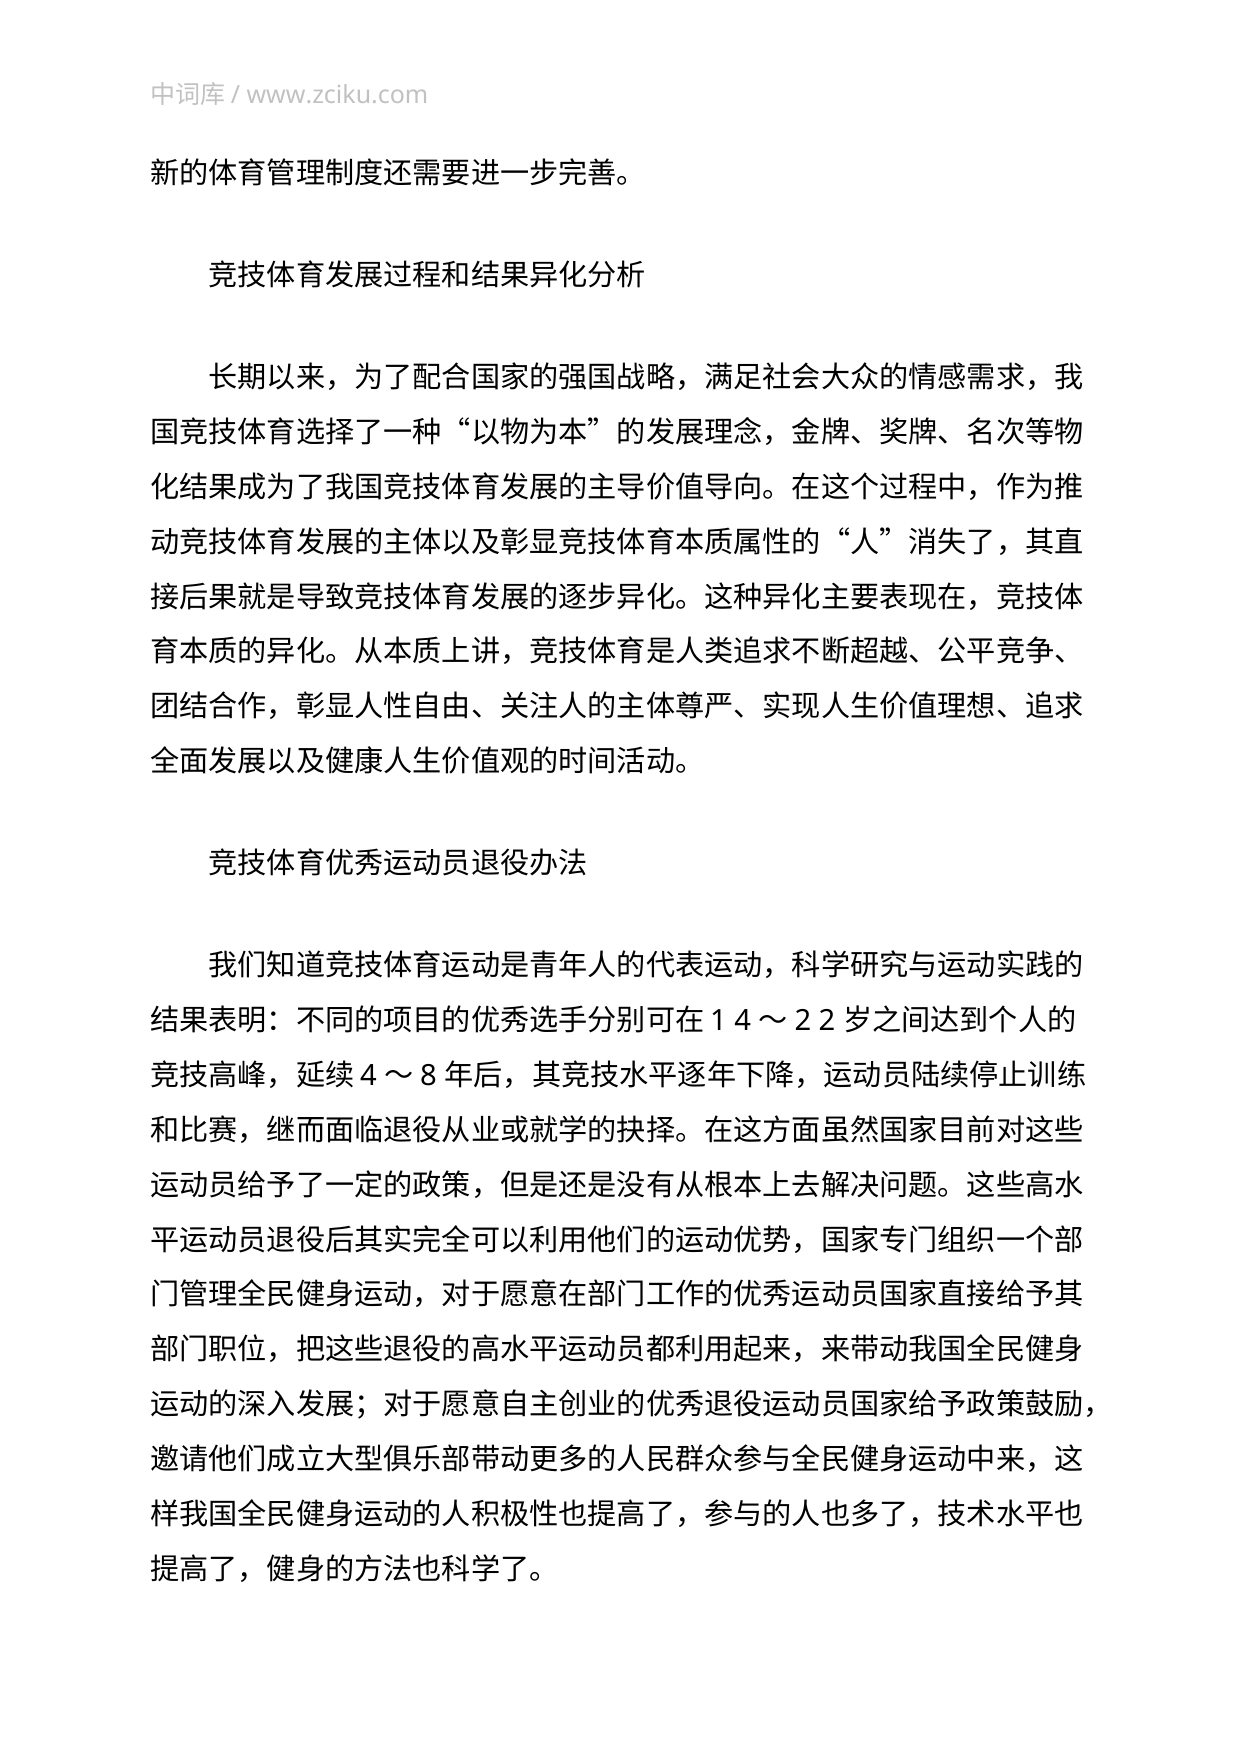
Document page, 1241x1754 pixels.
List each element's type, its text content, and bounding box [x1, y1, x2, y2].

text 竞技体育优秀运动员退役办法 [150, 839, 1090, 882]
text 我们知道竞技体育运动是青年人的代表运动，科学研究与运动实践的结果表明：不同的项目的优秀选手分别可在1 4 ～ 2 2 岁之间达到个人的竞技高峰，延续4 ～ 8 年后，其竞技水平逐年下降，运动员陆续停止训练和比赛，继而面临退役从业或就学的抉择。在这方面虽然国家目前对这些运动员给予了一定的政策，但是还是没有从根本上去解决问题。这些高水平运动员退役后其实完全可以利用他们的运动优势，国家专门组织一个部门管理全民健身运动，对于愿意在部门工作的优秀运动员国家直接给予其部门职位，把这些退役的高水平运动员都利用起来，来带动我国全民健身运动的深入发展；对于愿意自主创业的优秀退役运动员国家给予政策鼓励，邀请他们成立大型俱乐部带动更多的人民群众参与全民健身运动中来，这样我国全民健身运动的人积极性也提高了，参与的人也多了，技术水平也提高了，健身的方法也科学了。 [150, 941, 1090, 1588]
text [150, 150, 1090, 192]
text 长期以来，为了配合国家的强国战略，满足社会大众的情感需求，我国竞技体育选择了一种“以物为本”的发展理念，金牌、奖牌、名次等物化结果成为了我国竞技体育发展的主导价值导向。在这个过程中，作为推动竞技体育发展的主体以及彰显竞技体育本质属性的“人”消失了，其直接后果就是导致竞技体育发展的逐步异化。这种异化主要表现在，竞技体育本质的异化。从本质上讲，竞技体育是人类追求不断超越、公平竞争、团结合作，彰显人性自由、关注人的主体尊严、实现人生价值理想、追求全面发展以及健康人生价值观的时间活动。 [150, 353, 1090, 780]
text 竞技体育发展过程和结果异化分析 [150, 252, 1090, 294]
